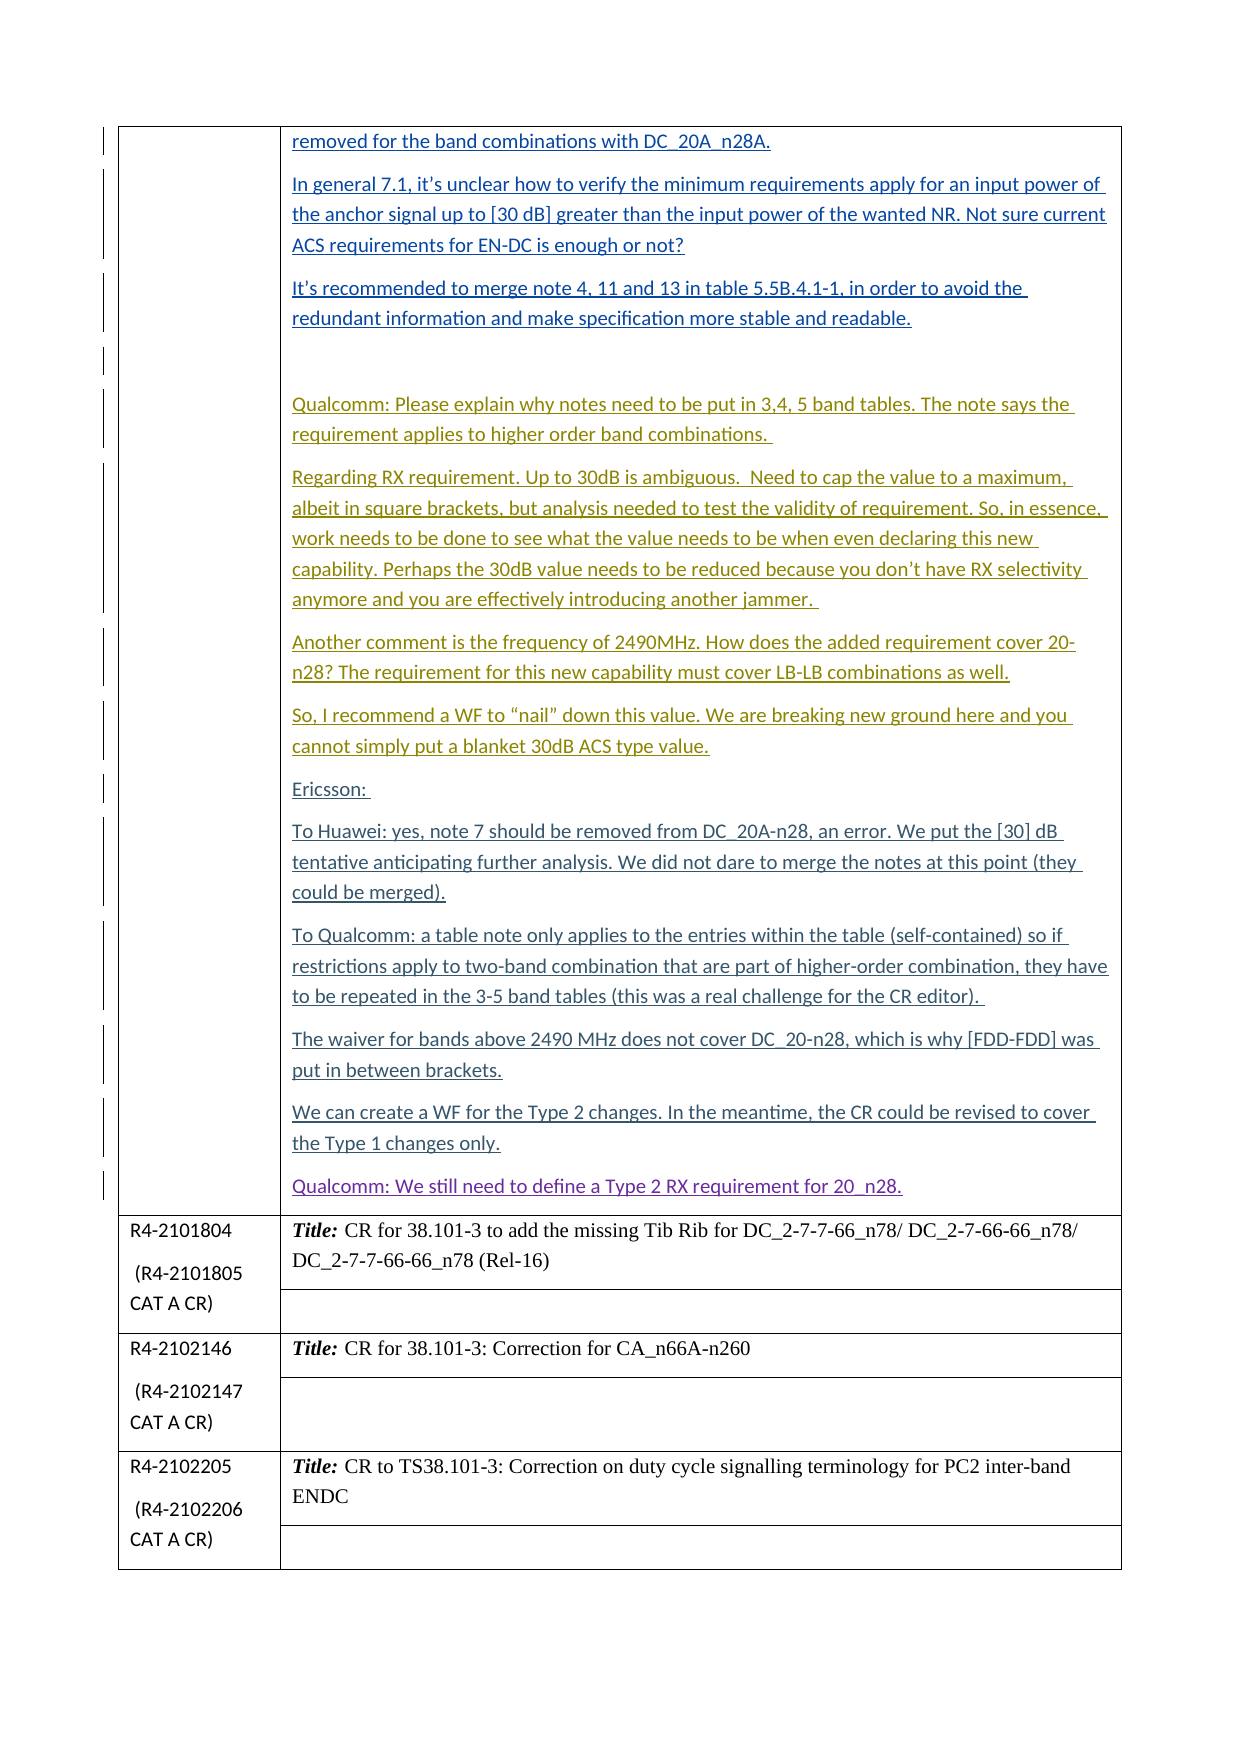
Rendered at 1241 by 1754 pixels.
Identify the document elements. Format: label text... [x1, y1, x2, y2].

table_cell Title: CR for 38.101-3 to add the missing Tib Rib for DC_2-7-7-66_n78/ DC_2-7-66-66_n78/ DC_2-7-7-66-66_n78 (Rel-16) [281, 1216, 1121, 1289]
table_cell R4-2101804 (R4-2101805 CAT A CR) [119, 1216, 280, 1333]
table_cell [281, 1526, 1121, 1569]
table_cell R4-2102146 (R4-2102147 CAT A CR) [119, 1334, 280, 1451]
table_cell [281, 1378, 1121, 1451]
table_cell [281, 127, 1121, 1214]
table_cell [281, 1290, 1121, 1333]
table_cell Title: CR to TS38.101-3: Correction on duty cycle signalling terminology for PC2 inter-band ENDC [281, 1452, 1121, 1525]
table_cell R4-2102205 (R4-2102206 CAT A CR) [119, 1452, 280, 1569]
table_cell Title: CR for 38.101-3: Correction for CA_n66A-n260 [281, 1334, 1121, 1377]
